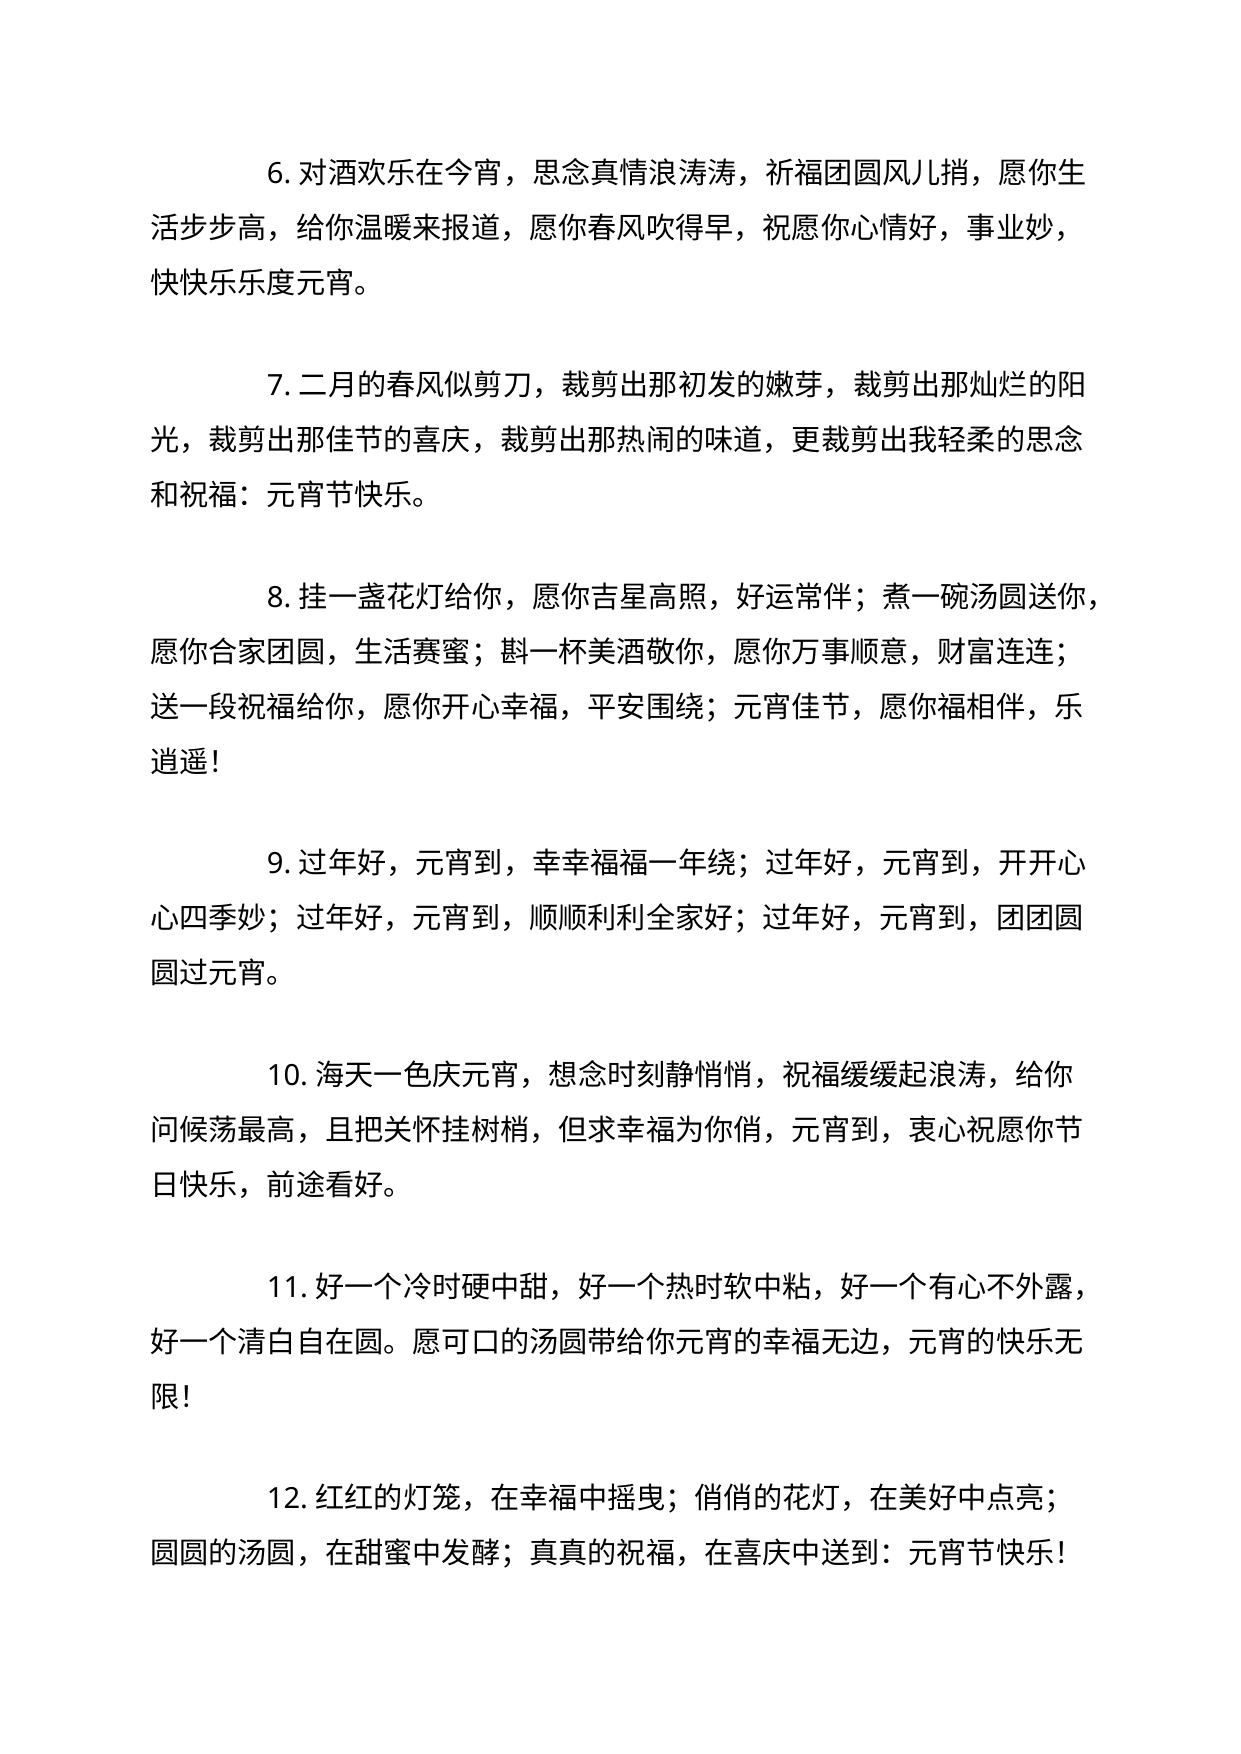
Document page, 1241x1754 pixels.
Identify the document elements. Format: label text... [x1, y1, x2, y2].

text 9. 过年好，元宵到，幸幸福福一年绕；过年好，元宵到，开开心心四季妙；过年好，元宵到，顺顺利利全家好；过年好，元宵到，团团圆圆过元宵。 [150, 840, 1090, 992]
text 7. 二月的春风似剪刀，裁剪出那初发的嫩芽，裁剪出那灿烂的阳光，裁剪出那佳节的喜庆，裁剪出那热闹的味道，更裁剪出我轻柔的思念和祝福：元宵节快乐。 [150, 362, 1090, 514]
text 11. 好一个冷时硬中甜，好一个热时软中粘，好一个有心不外露，好一个清白自在圆。愿可口的汤圆带给你元宵的幸福无边，元宵的快乐无限！ [150, 1263, 1090, 1415]
text 12. 红红的灯笼，在幸福中摇曳；俏俏的花灯，在美好中点亮；圆圆的汤圆，在甜蜜中发酵；真真的祝福，在喜庆中送到：元宵节快乐！ [150, 1475, 1090, 1572]
text 10. 海天一色庆元宵，想念时刻静悄悄，祝福缓缓起浪涛，给你问候荡最高，且把关怀挂树梢，但求幸福为你俏，元宵到，衷心祝愿你节日快乐，前途看好。 [150, 1052, 1090, 1204]
text 6. 对酒欢乐在今宵，思念真情浪涛涛，祈福团圆风儿捎，愿你生活步步高，给你温暖来报道，愿你春风吹得早，祝愿你心情好，事业妙，快快乐乐度元宵。 [150, 150, 1090, 302]
text 8. 挂一盏花灯给你，愿你吉星高照，好运常伴；煮一碗汤圆送你，愿你合家团圆，生活赛蜜；斟一杯美酒敬你，愿你万事顺意，财富连连；送一段祝福给你，愿你开心幸福，平安围绕；元宵佳节，愿你福相伴，乐逍遥！ [150, 573, 1090, 780]
